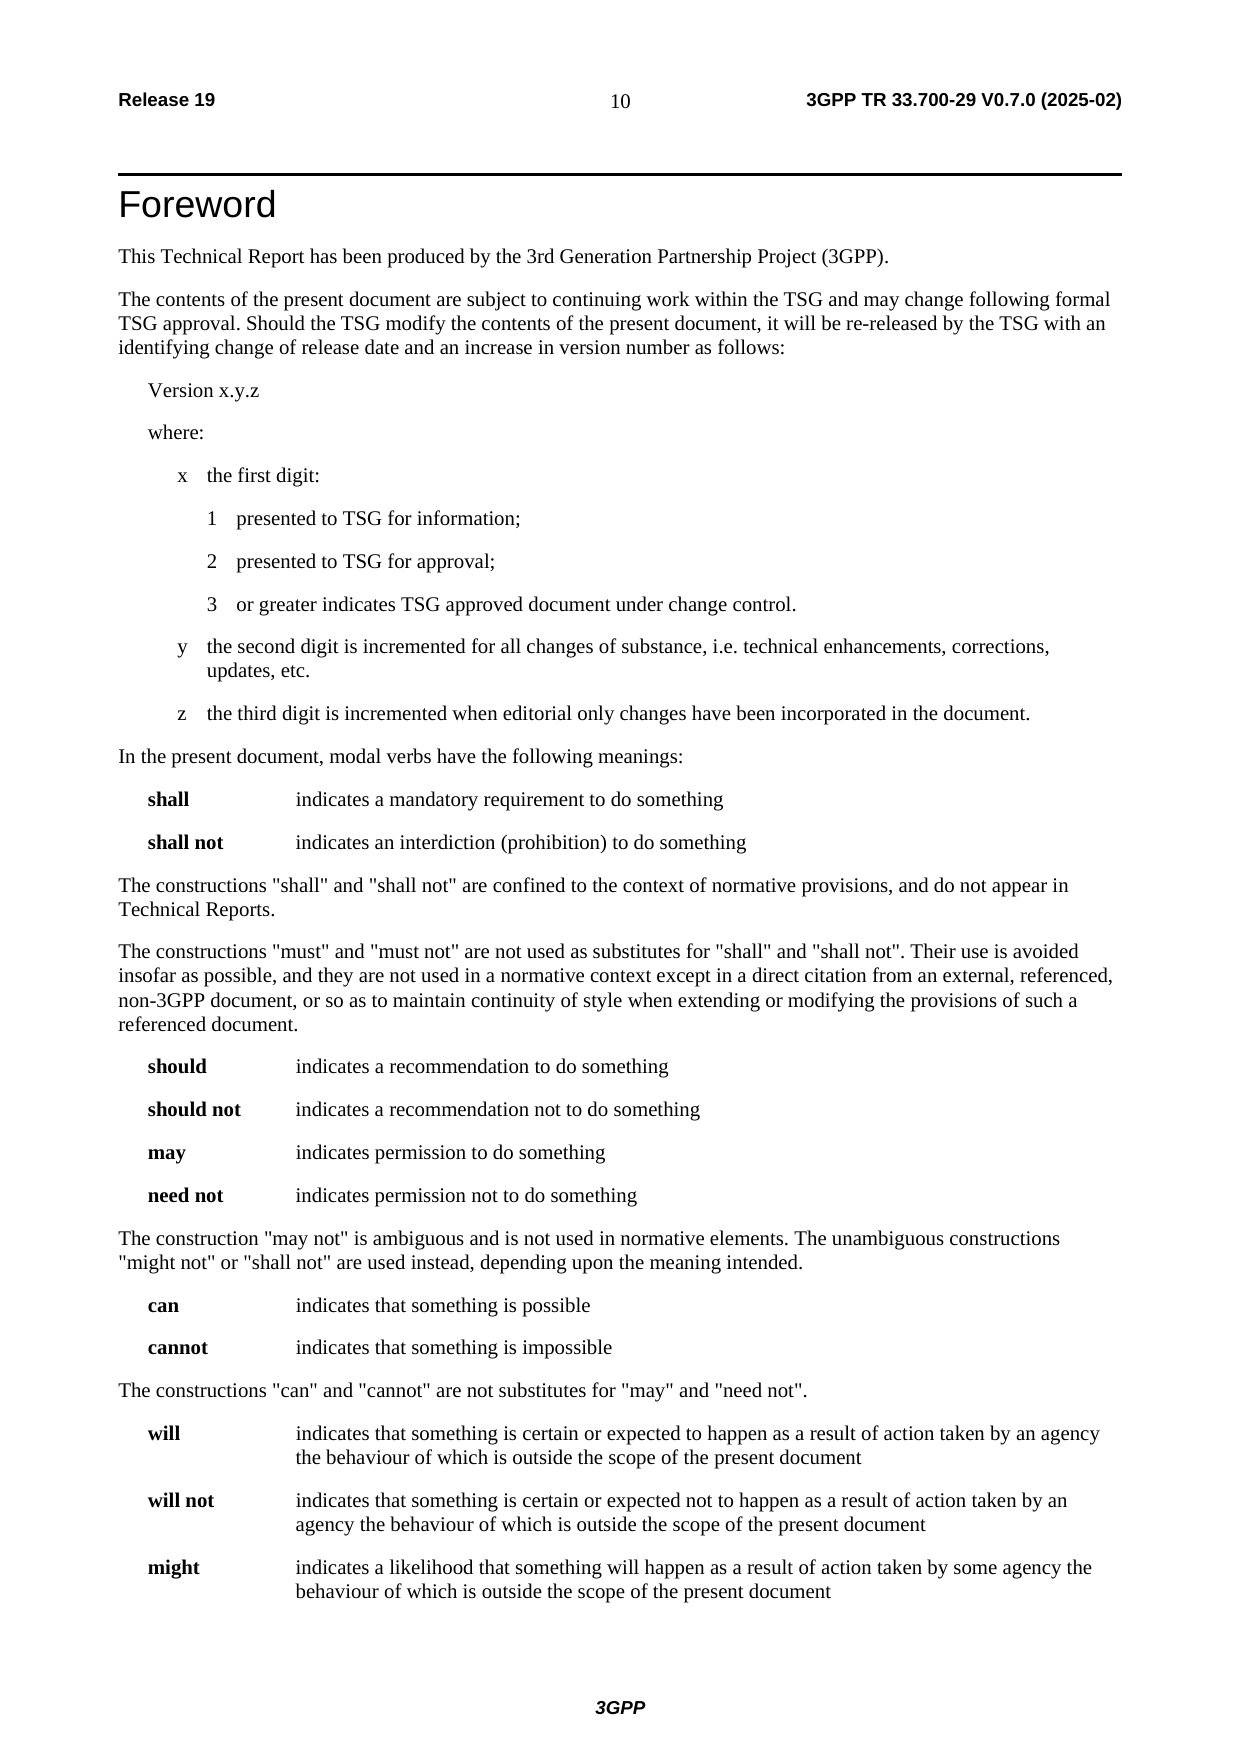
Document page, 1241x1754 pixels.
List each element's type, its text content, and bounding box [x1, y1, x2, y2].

text shall not indicates an interdiction (prohibition) to do something [148, 830, 1122, 854]
text 3 or greater indicates TSG approved document under change control. [207, 592, 1122, 616]
text cannot indicates that something is impossible [148, 1335, 1122, 1359]
text In the present document, modal verbs have the following meanings: [118, 744, 1122, 768]
text This Technical Report has been produced by the 3rd Generation Partnership Project (3GPP). [118, 244, 1122, 268]
text 2 presented to TSG for approval; [207, 549, 1122, 573]
text will indicates that something is certain or expected to happen as a result of action taken by an agency the behaviour of which is outside the scope of the present document [148, 1421, 1122, 1469]
text shall indicates a mandatory requirement to do something [148, 787, 1122, 811]
text x the first digit: [177, 463, 1122, 487]
text might indicates a likelihood that something will happen as a result of action taken by some agency the behaviour of which is outside the scope of the present document [148, 1555, 1122, 1603]
text should not indicates a recommendation not to do something [148, 1097, 1122, 1121]
text need not indicates permission not to do something [148, 1183, 1122, 1207]
text can indicates that something is possible [148, 1292, 1122, 1317]
text Version x.y.z [148, 377, 1122, 402]
text 1 presented to TSG for information; [207, 506, 1122, 530]
text The constructions "shall" and "shall not" are confined to the context of normative provisions, and do not appear in Technical Reports. [118, 872, 1122, 921]
text The constructions "can" and "cannot" are not substitutes for "may" and "need not". [118, 1378, 1122, 1402]
subtitle Foreword [118, 176, 1122, 225]
text may indicates permission to do something [148, 1140, 1122, 1164]
text y the second digit is incremented for all changes of substance, i.e. technical enhancements, corrections, updates, etc. [177, 634, 1122, 682]
text where: [148, 420, 1122, 444]
text The constructions "must" and "must not" are not used as substitutes for "shall" and "shall not". Their use is avoided insofar as possible, and they are not used in a normative context except in a direct citation from an external, referenced, non-3GPP document, or so as to maintain continuity of style when extending or modifying the provisions of such a referenced document. [118, 939, 1122, 1036]
text should indicates a recommendation to do something [148, 1054, 1122, 1078]
text The contents of the present document are subject to continuing work within the TSG and may change following formal TSG approval. Should the TSG modify the contents of the present document, it will be re-released by the TSG with an identifying change of release date and an increase in version number as follows: [118, 287, 1122, 359]
text z the third digit is incremented when editorial only changes have been incorporated in the document. [177, 701, 1122, 725]
text The construction "may not" is ambiguous and is not used in normative elements. The unambiguous constructions "might not" or "shall not" are used instead, depending upon the meaning intended. [118, 1226, 1122, 1274]
text will not indicates that something is certain or expected not to happen as a result of action taken by an agency the behaviour of which is outside the scope of the present document [148, 1488, 1122, 1536]
